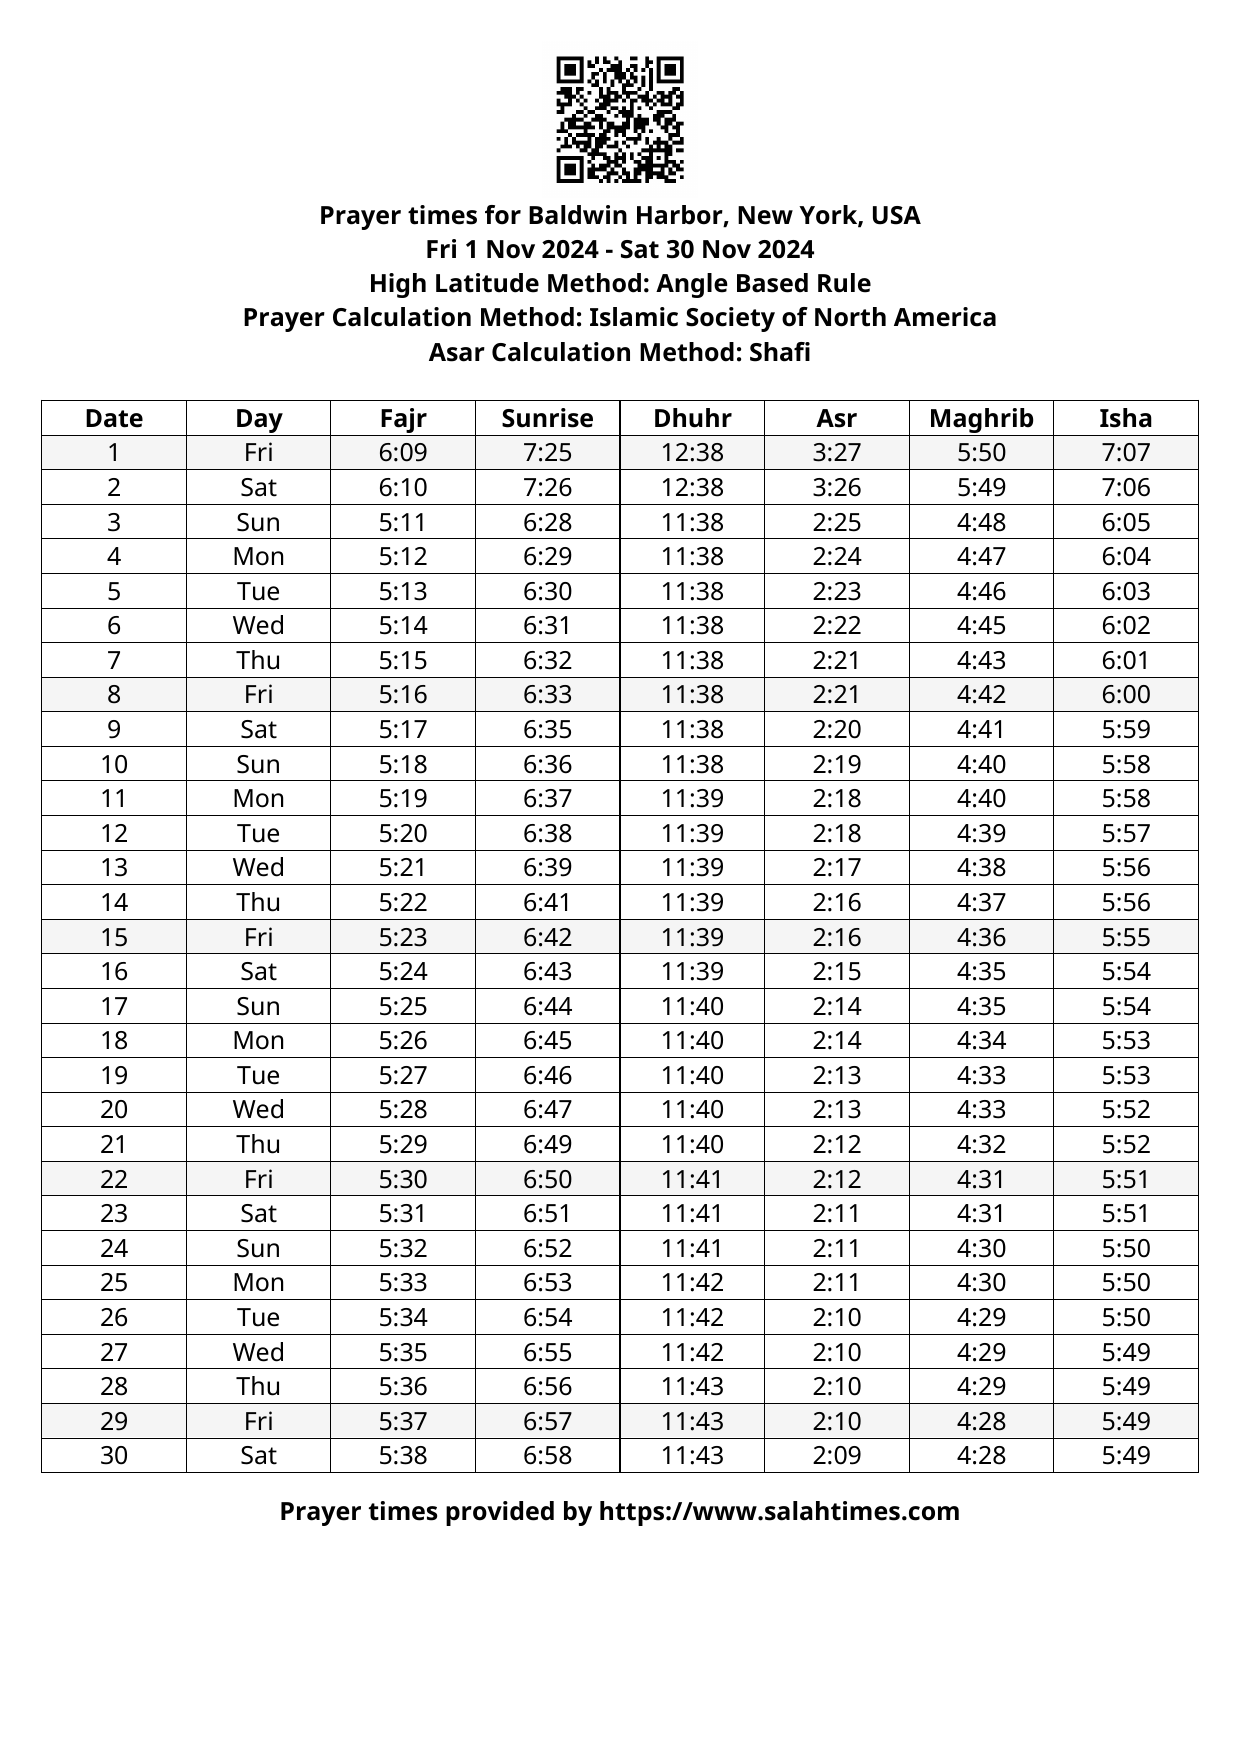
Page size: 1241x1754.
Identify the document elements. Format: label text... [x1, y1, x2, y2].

table_cell Thu [187, 885, 330, 919]
table_cell 5:31 [331, 1196, 475, 1230]
table_cell 5:36 [331, 1369, 475, 1403]
table_cell 11:38 [621, 678, 764, 711]
table_cell 11:39 [621, 885, 764, 919]
table_cell 2:21 [765, 678, 909, 711]
table_cell 2:13 [765, 1093, 909, 1126]
table_cell 24 [42, 1231, 186, 1264]
table_cell 5:49 [1054, 1404, 1198, 1437]
table_header Isha [1054, 401, 1198, 434]
table_cell 5:17 [331, 712, 475, 746]
table_cell 2:20 [765, 712, 909, 746]
table_cell Tue [187, 1300, 330, 1334]
table_cell 4:35 [910, 989, 1053, 1022]
table_header Maghrib [910, 401, 1053, 434]
table_cell 6:04 [1054, 539, 1198, 573]
table_cell 5:58 [1054, 747, 1198, 780]
table_cell 4:35 [910, 954, 1053, 988]
table_cell 6:43 [476, 954, 619, 988]
table_cell 4:38 [910, 851, 1053, 884]
table_cell 13 [42, 851, 186, 884]
table_cell 5:35 [331, 1335, 475, 1368]
table_cell 23 [42, 1196, 186, 1230]
text Fri 1 Nov 2024 - Sat 30 Nov 2024 [42, 232, 1198, 266]
table_cell 7:07 [1054, 436, 1198, 469]
table_cell 4:48 [910, 505, 1053, 538]
table_cell 4:31 [910, 1196, 1053, 1230]
table_cell 5:29 [331, 1127, 475, 1161]
table_cell Tue [187, 816, 330, 849]
table_cell Sat [187, 1439, 330, 1472]
table_cell 29 [42, 1404, 186, 1437]
table_cell 2:18 [765, 781, 909, 815]
table_cell 6:49 [476, 1127, 619, 1161]
table_cell Wed [187, 851, 330, 884]
table_cell 11:40 [621, 1127, 764, 1161]
table_cell 4:36 [910, 920, 1053, 953]
table_cell 5:28 [331, 1093, 475, 1126]
table_cell 7:06 [1054, 470, 1198, 504]
table_cell Thu [187, 1369, 330, 1403]
table_cell 6:32 [476, 643, 619, 677]
text Prayer times for Baldwin Harbor, New York, USA [42, 198, 1198, 232]
table_cell Tue [187, 1058, 330, 1092]
table_cell 11:42 [621, 1335, 764, 1368]
table_cell 5:49 [1054, 1335, 1198, 1368]
table_cell 5:56 [1054, 851, 1198, 884]
table_header Dhuhr [621, 401, 764, 434]
table_cell Fri [187, 436, 330, 469]
table_cell 11 [42, 781, 186, 815]
table_cell 18 [42, 1024, 186, 1057]
table_cell 6:42 [476, 920, 619, 953]
table_cell 4:31 [910, 1162, 1053, 1195]
table_cell 5:49 [1054, 1369, 1198, 1403]
table_cell 5 [42, 574, 186, 607]
table_cell Sat [187, 954, 330, 988]
table_cell 5:18 [331, 747, 475, 780]
table_cell 6:45 [476, 1024, 619, 1057]
table_cell 11:39 [621, 920, 764, 953]
table_cell 6:57 [476, 1404, 619, 1437]
table_cell 4 [42, 539, 186, 573]
table_cell 9 [42, 712, 186, 746]
table_cell 6:33 [476, 678, 619, 711]
table_cell 11:41 [621, 1231, 764, 1264]
table_cell 11:38 [621, 505, 764, 538]
table_cell 4:45 [910, 609, 1053, 642]
table_cell 6:28 [476, 505, 619, 538]
table_cell Thu [187, 643, 330, 677]
table_cell Sun [187, 747, 330, 780]
table_cell 6:53 [476, 1266, 619, 1299]
table_cell 11:42 [621, 1300, 764, 1334]
table_cell 6:54 [476, 1300, 619, 1334]
table_cell 5:49 [1054, 1439, 1198, 1472]
table_cell 4:29 [910, 1300, 1053, 1334]
table_cell 2:16 [765, 885, 909, 919]
table_cell 11:38 [621, 643, 764, 677]
table_cell 5:16 [331, 678, 475, 711]
table_cell 4:32 [910, 1127, 1053, 1161]
table_cell 16 [42, 954, 186, 988]
table_cell 6:31 [476, 609, 619, 642]
table_cell 30 [42, 1439, 186, 1472]
table_cell 5:19 [331, 781, 475, 815]
table_cell Fri [187, 920, 330, 953]
table_cell 5:55 [1054, 920, 1198, 953]
table_cell 2:25 [765, 505, 909, 538]
table_cell 3:26 [765, 470, 909, 504]
table_cell 5:12 [331, 539, 475, 573]
table_cell 4:30 [910, 1266, 1053, 1299]
table_cell 2:12 [765, 1127, 909, 1161]
table_header Sunrise [476, 401, 619, 434]
table_cell 6:50 [476, 1162, 619, 1195]
table_cell 11:41 [621, 1196, 764, 1230]
table_cell 22 [42, 1162, 186, 1195]
table_cell 6:51 [476, 1196, 619, 1230]
table_cell 7:25 [476, 436, 619, 469]
table_cell 15 [42, 920, 186, 953]
table_cell 6:01 [1054, 643, 1198, 677]
table_cell Mon [187, 1024, 330, 1057]
table_cell 5:56 [1054, 885, 1198, 919]
table_cell Wed [187, 609, 330, 642]
table_cell 11:41 [621, 1162, 764, 1195]
table_cell 11:40 [621, 1058, 764, 1092]
table_cell 6:37 [476, 781, 619, 815]
table_cell 6:10 [331, 470, 475, 504]
table_cell 11:43 [621, 1369, 764, 1403]
table_cell Sat [187, 470, 330, 504]
table_header Asr [765, 401, 909, 434]
table_cell 19 [42, 1058, 186, 1092]
table_cell 25 [42, 1266, 186, 1299]
table_cell 1 [42, 436, 186, 469]
table_cell 5:20 [331, 816, 475, 849]
table_cell 27 [42, 1335, 186, 1368]
table_cell 5:11 [331, 505, 475, 538]
table_cell 2:10 [765, 1369, 909, 1403]
table_cell 3:27 [765, 436, 909, 469]
table_cell 5:58 [1054, 781, 1198, 815]
table_cell 5:27 [331, 1058, 475, 1092]
table_cell 6:58 [476, 1439, 619, 1472]
table_cell 11:43 [621, 1439, 764, 1472]
table_cell 5:24 [331, 954, 475, 988]
table_cell 5:13 [331, 574, 475, 607]
table_cell 6:55 [476, 1335, 619, 1368]
table_cell 2:14 [765, 989, 909, 1022]
table_cell 10 [42, 747, 186, 780]
text High Latitude Method: Angle Based Rule [42, 266, 1198, 300]
text Asar Calculation Method: Shafi [42, 334, 1198, 368]
table_cell 6:56 [476, 1369, 619, 1403]
table_cell 8 [42, 678, 186, 711]
table_cell 6:05 [1054, 505, 1198, 538]
table_cell 4:29 [910, 1369, 1053, 1403]
table_header Fajr [331, 401, 475, 434]
table_cell 6:09 [331, 436, 475, 469]
table_cell 2:16 [765, 920, 909, 953]
table_cell 4:29 [910, 1335, 1053, 1368]
table_cell 2 [42, 470, 186, 504]
table_cell 6:47 [476, 1093, 619, 1126]
table_cell 11:38 [621, 574, 764, 607]
table_cell 5:33 [331, 1266, 475, 1299]
table_cell 11:38 [621, 747, 764, 780]
table_cell 6:39 [476, 851, 619, 884]
table_cell 11:38 [621, 539, 764, 573]
table_cell 4:40 [910, 747, 1053, 780]
table_cell 2:18 [765, 816, 909, 849]
table_cell 4:42 [910, 678, 1053, 711]
table_cell 4:47 [910, 539, 1053, 573]
table_cell 5:37 [331, 1404, 475, 1437]
table_cell 5:53 [1054, 1024, 1198, 1057]
table_cell 2:11 [765, 1231, 909, 1264]
table_cell 2:21 [765, 643, 909, 677]
table_cell Sun [187, 1231, 330, 1264]
table_cell Wed [187, 1335, 330, 1368]
table_cell 4:28 [910, 1439, 1053, 1472]
table_cell 2:23 [765, 574, 909, 607]
table_cell 6:02 [1054, 609, 1198, 642]
table_cell 4:40 [910, 781, 1053, 815]
table_cell Sat [187, 712, 330, 746]
table_cell 6:00 [1054, 678, 1198, 711]
table_cell 4:39 [910, 816, 1053, 849]
table_cell 20 [42, 1093, 186, 1126]
table_cell 28 [42, 1369, 186, 1403]
table_cell 12:38 [621, 470, 764, 504]
table_cell 11:38 [621, 712, 764, 746]
table_cell 21 [42, 1127, 186, 1161]
table_cell 6:46 [476, 1058, 619, 1092]
table_cell Sun [187, 505, 330, 538]
text Prayer Calculation Method: Islamic Society of North America [42, 300, 1198, 334]
table_cell 11:43 [621, 1404, 764, 1437]
table_cell 5:50 [1054, 1231, 1198, 1264]
table_cell 5:52 [1054, 1093, 1198, 1126]
table_cell 5:23 [331, 920, 475, 953]
table_cell 5:53 [1054, 1058, 1198, 1092]
table_cell 4:33 [910, 1093, 1053, 1126]
table_cell 2:22 [765, 609, 909, 642]
table_cell 17 [42, 989, 186, 1022]
table_cell 5:22 [331, 885, 475, 919]
table_cell 2:10 [765, 1300, 909, 1334]
table_cell 12 [42, 816, 186, 849]
table_cell 2:09 [765, 1439, 909, 1472]
table_cell 2:24 [765, 539, 909, 573]
table_cell Wed [187, 1093, 330, 1126]
table_cell 6 [42, 609, 186, 642]
table_cell 2:14 [765, 1024, 909, 1057]
table_cell 5:49 [910, 470, 1053, 504]
table_cell Sat [187, 1196, 330, 1230]
table_cell 6:41 [476, 885, 619, 919]
table_cell 2:19 [765, 747, 909, 780]
table_cell 26 [42, 1300, 186, 1334]
table_cell 5:26 [331, 1024, 475, 1057]
table_cell Mon [187, 781, 330, 815]
table_cell 5:34 [331, 1300, 475, 1334]
table_cell 5:50 [910, 436, 1053, 469]
table_cell 4:43 [910, 643, 1053, 677]
table_cell 2:11 [765, 1266, 909, 1299]
table_cell 11:39 [621, 781, 764, 815]
table_header Day [187, 401, 330, 434]
table_cell 5:30 [331, 1162, 475, 1195]
picture [542, 41, 699, 198]
table_cell Mon [187, 539, 330, 573]
table_cell 4:34 [910, 1024, 1053, 1057]
table_cell 11:39 [621, 851, 764, 884]
table_cell 5:21 [331, 851, 475, 884]
table_cell 5:32 [331, 1231, 475, 1264]
table_cell Fri [187, 1162, 330, 1195]
table_cell Sun [187, 989, 330, 1022]
table_cell 6:52 [476, 1231, 619, 1264]
table_cell 5:57 [1054, 816, 1198, 849]
table_cell 7 [42, 643, 186, 677]
text Prayer times provided by https://www.salahtimes.com [42, 1494, 1198, 1528]
table_cell 11:40 [621, 1093, 764, 1126]
table_cell 11:42 [621, 1266, 764, 1299]
table_cell Fri [187, 1404, 330, 1437]
table_cell 6:44 [476, 989, 619, 1022]
table_cell 5:38 [331, 1439, 475, 1472]
table_cell Fri [187, 678, 330, 711]
table_cell 5:14 [331, 609, 475, 642]
table_cell 5:54 [1054, 989, 1198, 1022]
table_cell 2:13 [765, 1058, 909, 1092]
table_cell Tue [187, 574, 330, 607]
table_cell 11:40 [621, 989, 764, 1022]
table_cell 2:11 [765, 1196, 909, 1230]
table_cell 5:52 [1054, 1127, 1198, 1161]
table_cell 6:38 [476, 816, 619, 849]
table_cell 4:41 [910, 712, 1053, 746]
table_cell 2:10 [765, 1335, 909, 1368]
table_cell Thu [187, 1127, 330, 1161]
table_header Date [42, 401, 186, 434]
table_cell 14 [42, 885, 186, 919]
table_cell 2:12 [765, 1162, 909, 1195]
table_cell 11:39 [621, 954, 764, 988]
table_cell 4:28 [910, 1404, 1053, 1437]
table_cell 5:51 [1054, 1162, 1198, 1195]
table_cell 11:40 [621, 1024, 764, 1057]
table_cell 6:36 [476, 747, 619, 780]
table_cell 3 [42, 505, 186, 538]
table_cell 2:17 [765, 851, 909, 884]
table_cell 4:33 [910, 1058, 1053, 1092]
table_cell 4:30 [910, 1231, 1053, 1264]
table_cell 12:38 [621, 436, 764, 469]
table_cell 5:59 [1054, 712, 1198, 746]
table_cell 6:30 [476, 574, 619, 607]
table_cell 5:15 [331, 643, 475, 677]
table_cell 2:10 [765, 1404, 909, 1437]
table_cell 6:29 [476, 539, 619, 573]
table_cell 6:35 [476, 712, 619, 746]
table_cell 5:50 [1054, 1266, 1198, 1299]
table_cell 5:51 [1054, 1196, 1198, 1230]
table_cell Mon [187, 1266, 330, 1299]
table_cell 5:50 [1054, 1300, 1198, 1334]
table_cell 2:15 [765, 954, 909, 988]
table_cell 7:26 [476, 470, 619, 504]
table_cell 11:38 [621, 609, 764, 642]
table_cell 6:03 [1054, 574, 1198, 607]
table_cell 4:46 [910, 574, 1053, 607]
table_cell 5:25 [331, 989, 475, 1022]
table_cell 4:37 [910, 885, 1053, 919]
table_cell 11:39 [621, 816, 764, 849]
table_cell 5:54 [1054, 954, 1198, 988]
